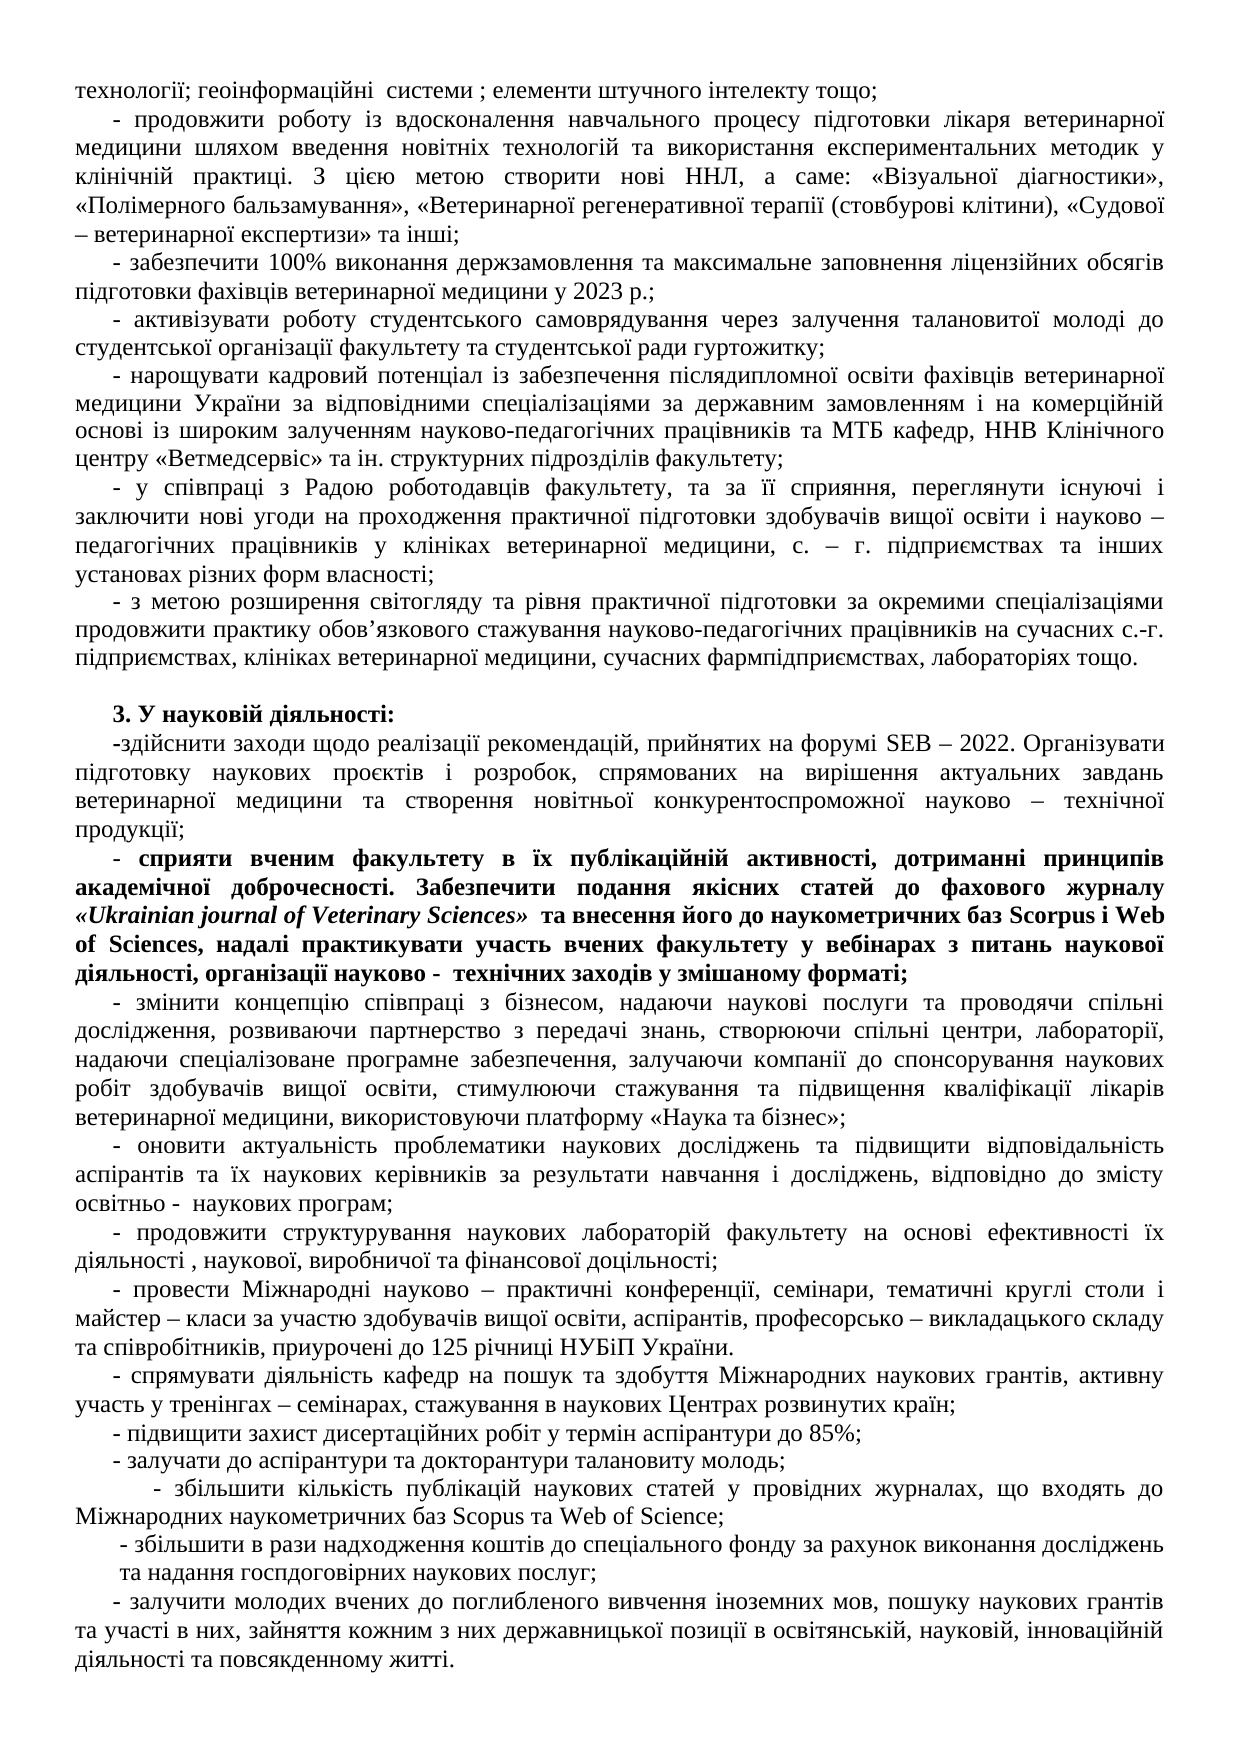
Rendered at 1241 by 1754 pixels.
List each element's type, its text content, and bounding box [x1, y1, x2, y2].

text - залучити молодих вчених до поглибленого вивчення іноземних мов, пошуку наукових грантів та участі в них, зайняття кожним з них державницької позиції в освітянській, науковій, інноваційній діяльності та повсякденному житті. [75, 1586, 1165, 1672]
text - у співпраці з Радою роботодавців факультету, та за її сприяння, переглянути існуючі і заключити нові угоди на проходження практичної підготовки здобувачів вищої освіти і науковo – педагогічних працівників у клініках ветеринарної медицини, с. – г. підприємствах та інших установах різних форм власності; [75, 472, 1165, 587]
text -здійснити заходи щодо реалізації рекомендацій, прийнятих на форумі SEB – 2022. Організувати підготовку наукових проєктів і розробок, спрямованих на вирішення актуальних завдань ветеринарної медицини та створення новітньої конкурентоспроможної науково – технічної продукції; [75, 728, 1165, 843]
text - продовжити роботу із вдосконалення навчального процесу підготовки лікаря ветеринарної медицини шляхом введення новітніх технологій та використання експериментальних методик у клінічній практиці. З цією метою створити нові ННЛ, а саме: «Візуальної діагностики», «Полімерного бальзамування», «Ветеринарної регенеративної терапії (стовбурові клітини), «Судової – ветеринарної експертизи» та інші; [75, 104, 1165, 247]
text - сприяти вченим факультету в їх публікаційній активності, дотриманні принципів академічної доброчесності. Забезпечити подання якісних статей до фахового журналу «Ukrainian journal of Veterinary Sciences» та внесення його до наукометричних баз Scorpus і Web of Sciences, надалі практикувати участь вчених факультету у вебінарах з питань наукової діяльності, організації науково - технічних заходів у змішаному форматі; [75, 843, 1165, 987]
text - продовжити структурування наукових лабораторій факультету на основі ефективності їх діяльності , наукової, виробничої та фінансової доцільності; [75, 1217, 1165, 1274]
text - збільшити в рази надходження коштів до спеціального фонду за рахунок виконання досліджень та надання госпдоговірних наукових послуг; [119, 1530, 1165, 1586]
text - підвищити захист дисертаційних робіт у термін аспірантури до 85%; [75, 1418, 1165, 1447]
text - забезпечити 100% виконання держзамовлення та максимальне заповнення ліцензійних обсягів підготовки фахівців ветеринарної медицини у 2023 р.; [75, 247, 1165, 305]
text - збільшити кількість публікацій наукових статей у провідних журналах, що входять до Міжнародних наукометричних баз Scopus та Web of Science; [75, 1474, 1165, 1530]
text - спрямувати діяльність кафедр на пошук та здобуття Міжнародних наукових грантів, активну участь у тренінгах – семінарах, стажування в наукових Центрах розвинутих країн; [75, 1360, 1165, 1418]
text 3. У науковій діяльності: [75, 699, 1165, 728]
text - з метою розширення світогляду та рівня практичної підготовки за окремими спеціалізаціями продовжити практику обов’язкового стажування науково-педагогічних працівників на сучасних с.-г. підприємствах, клініках ветеринарної медицини, сучасних фармпідприємствах, лабораторіях тощо. [75, 587, 1165, 671]
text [75, 75, 1165, 104]
text - провести Міжнародні науково – практичні конференції, семінари, тематичні круглі столи і майстер – класи за участю здобувачів вищої освіти, аспірантів, професорсько – викладацького складу та співробітників, приурочені до 125 річниці НУБіП України. [75, 1274, 1165, 1360]
text - активізувати роботу студентського самоврядування через залучення талановитої молоді до студентської організації факультету та студентської ради гуртожитку; [75, 305, 1165, 361]
text - залучати до аспірантури та докторантури талановиту молодь; [75, 1447, 1165, 1474]
text - нарощувати кадровий потенціал із забезпечення післядипломної освіти фахівців ветеринарної медицини України за відповідними спеціалізаціями за державним замовленням і на комерційній основі із широким залученням науково-педагогічних працівників та МТБ кафедр, ННВ Клінічного центру «Ветмедсервіс» та ін. структурних підрозділів факультету; [75, 361, 1165, 472]
text - оновити актуальність проблематики наукових досліджень та підвищити відповідальність аспірантів та їх наукових керівників за результати навчання і досліджень, відповідно до змісту освітньо - наукових програм; [75, 1130, 1165, 1217]
text - змінити концепцію співпраці з бізнесом, надаючи наукові послуги та проводячи спільні дослідження, розвиваючи партнерство з передачі знань, створюючи спільні центри, лабораторії, надаючи спеціалізоване програмне забезпечення, залучаючи компанії до спонсорування наукових робіт здобувачів вищої освіти, стимулюючи стажування та підвищення кваліфікації лікарів ветеринарної медицини, використовуючи платформу «Наука та бізнес»; [75, 987, 1165, 1130]
